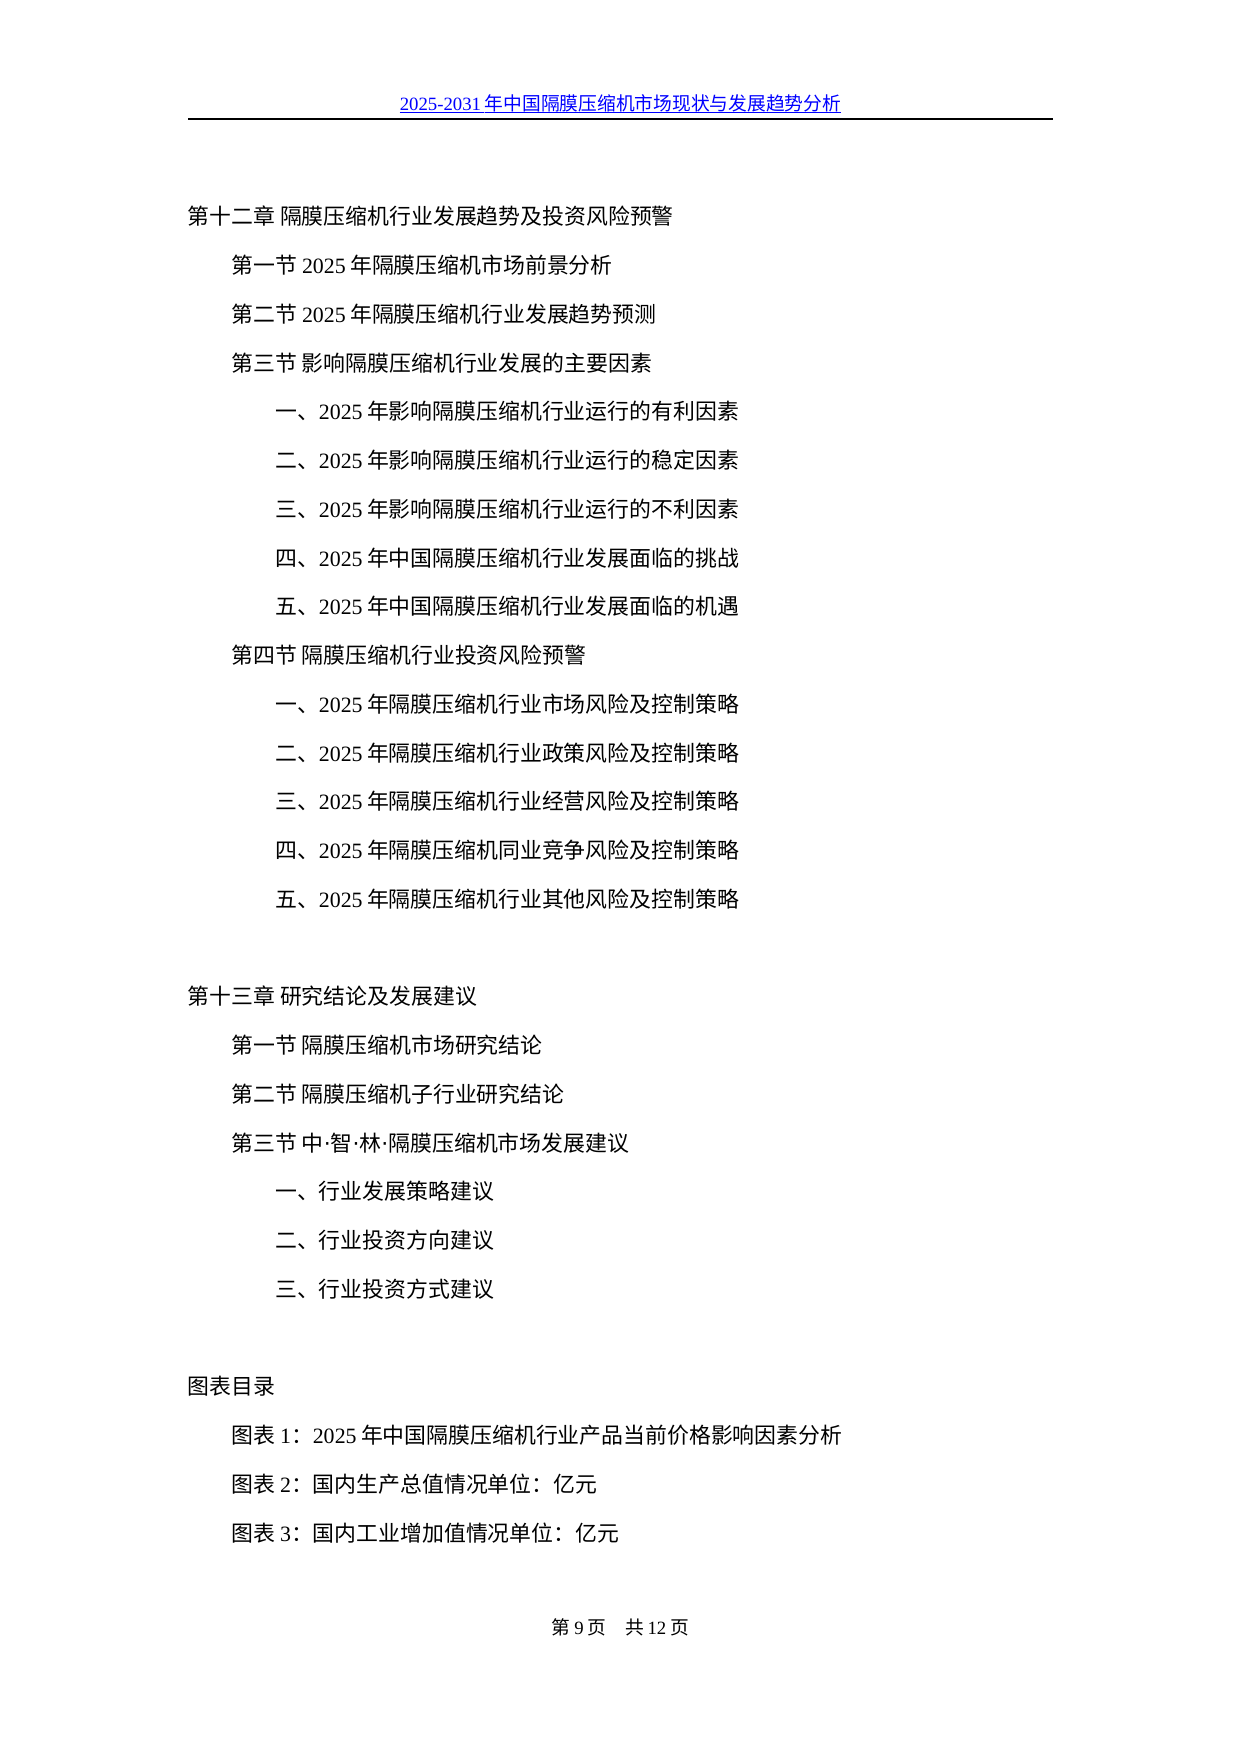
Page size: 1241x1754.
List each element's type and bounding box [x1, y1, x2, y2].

text [187, 150, 1053, 1548]
